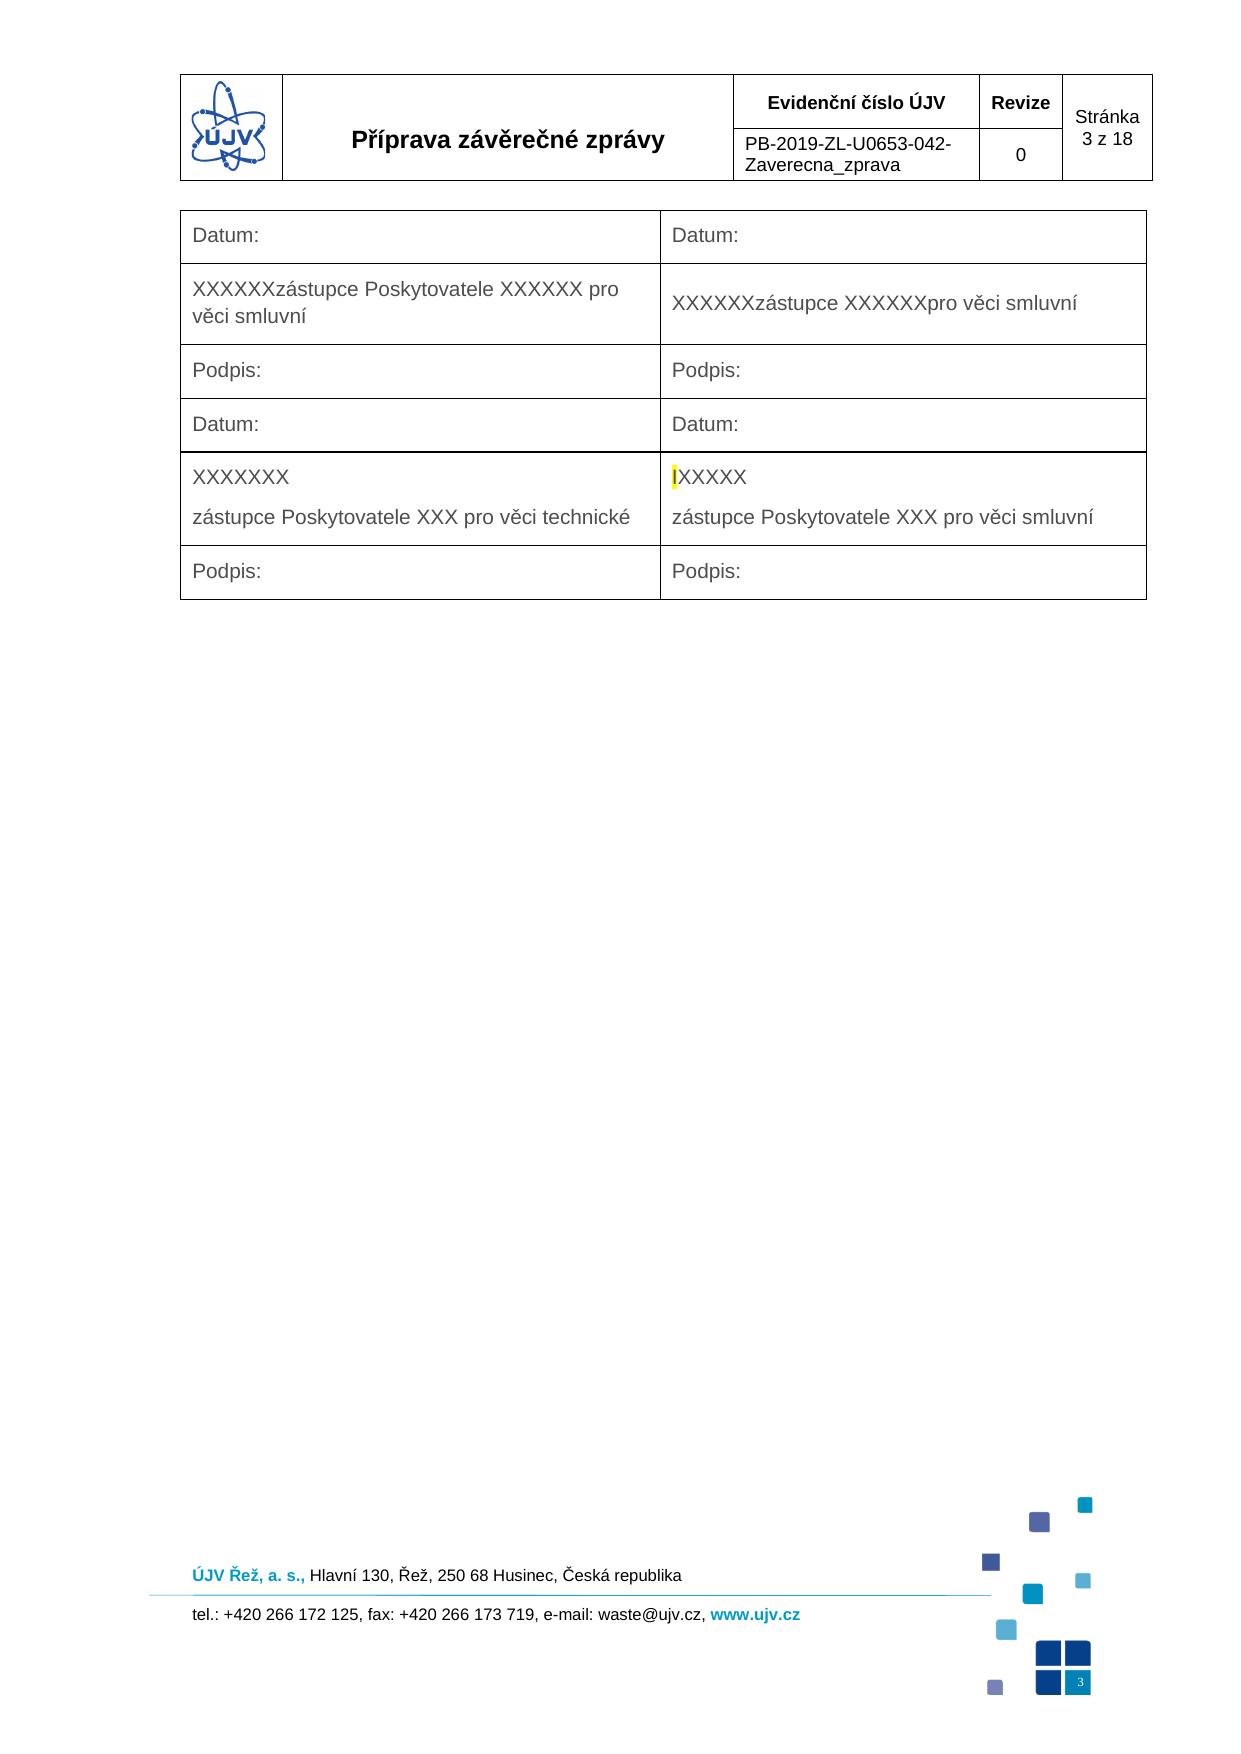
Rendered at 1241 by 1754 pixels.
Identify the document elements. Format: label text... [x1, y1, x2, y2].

table_cell Datum: [181, 399, 660, 451]
table_header Datum: [181, 211, 660, 263]
table_cell Datum: [661, 399, 1146, 451]
table_cell XXXXXXX zástupce Poskytovatele XXX pro věci technické [181, 453, 660, 545]
table_cell IXXXXX zástupce Poskytovatele XXX pro věci smluvní [661, 453, 1146, 545]
table_cell Podpis: [181, 345, 660, 398]
table_cell Podpis: [661, 345, 1146, 398]
table_cell XXXXXXzástupce XXXXXXpro věci smluvní [661, 264, 1146, 344]
table_cell Podpis: [181, 546, 660, 598]
picture [191, 81, 265, 171]
table_cell Podpis: [661, 546, 1146, 598]
picture [149, 1497, 1093, 1695]
table_cell XXXXXXzástupce Poskytovatele XXXXXX pro věci smluvní [181, 264, 660, 344]
table_header Datum: [661, 211, 1146, 263]
